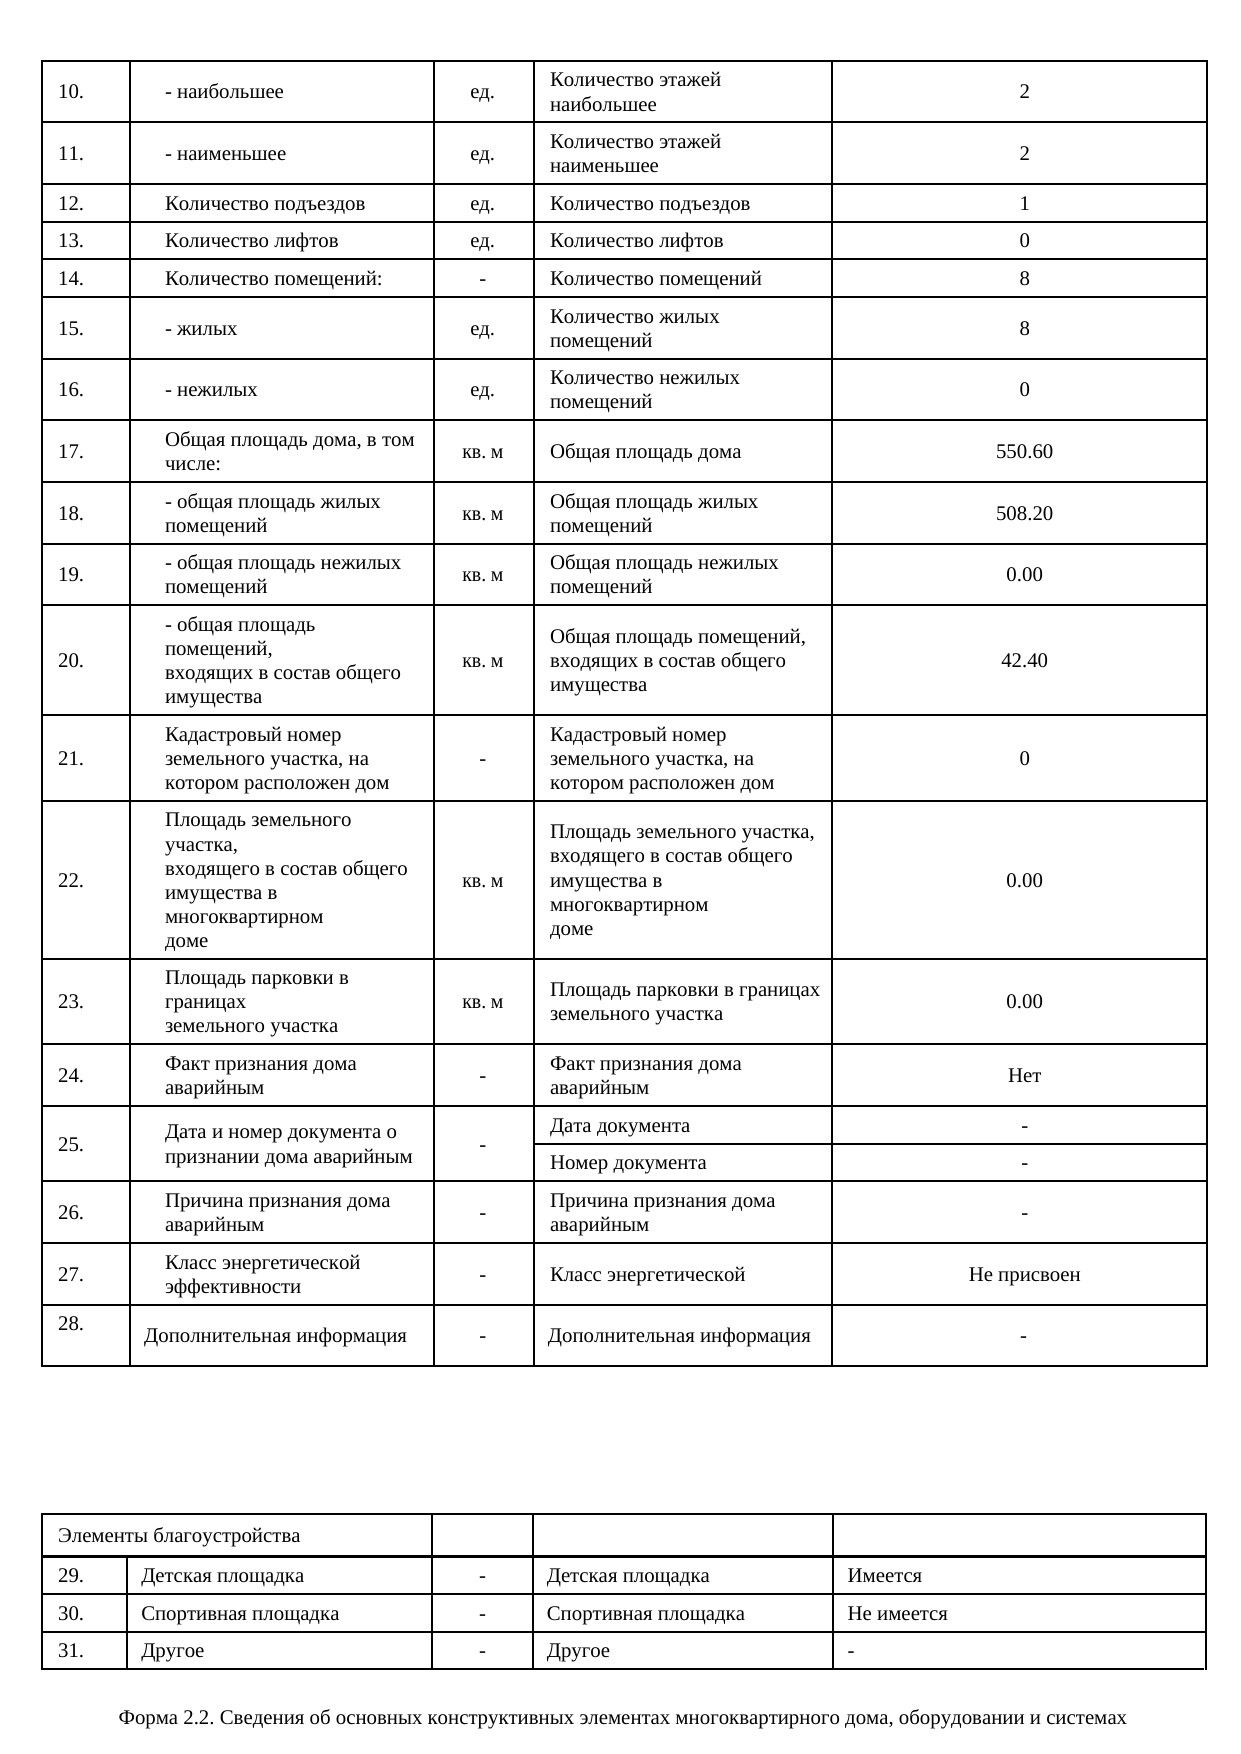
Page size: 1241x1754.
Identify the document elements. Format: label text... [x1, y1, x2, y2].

table_cell - [433, 1595, 532, 1631]
table_cell - [435, 1182, 533, 1242]
table_cell 29. [43, 1558, 126, 1593]
table_cell Имеется [834, 1558, 1205, 1593]
table_cell Причина признания дома аварийным [535, 1182, 831, 1242]
table_cell ед. [435, 360, 533, 419]
table_cell 0 [833, 223, 1206, 258]
table_cell - наибольшее [131, 62, 433, 121]
table_cell - [435, 1045, 533, 1105]
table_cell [42, 1670, 1204, 1734]
table_cell Нет [833, 1045, 1206, 1105]
table_cell - [435, 1306, 533, 1365]
table_cell 2 [833, 62, 1206, 121]
table_cell 14. [43, 260, 129, 296]
table_cell - [433, 1633, 532, 1668]
table_cell 20. [43, 606, 129, 714]
table_cell - [435, 1244, 533, 1303]
table_cell Общая площадь дома [535, 421, 831, 481]
table_cell Количество помещений [535, 260, 831, 296]
table_cell Количество этажей наименьшее [535, 123, 831, 183]
table_cell Площадь земельного участка, входящего в состав общего имущества в многоквартирном доме [535, 802, 831, 957]
table_cell 0.00 [833, 545, 1206, 604]
table_cell Факт признания дома аварийным [535, 1045, 831, 1105]
table_cell 1 [833, 185, 1206, 221]
table_cell 19. [43, 545, 129, 604]
table_cell - [833, 1145, 1206, 1180]
table_cell Факт признания дома аварийным [131, 1045, 433, 1105]
table_cell - наименьшее [131, 123, 433, 183]
table_cell 508.20 [833, 483, 1206, 542]
table_cell - [833, 1182, 1206, 1242]
table_cell - [435, 260, 533, 296]
table_cell 8 [833, 298, 1206, 357]
table_cell Общая площадь нежилых помещений [535, 545, 831, 604]
table_cell Количество лифтов [535, 223, 831, 258]
table_cell 0.00 [833, 960, 1206, 1043]
table_cell - [834, 1633, 1205, 1668]
table_cell Спортивная площадка [128, 1595, 431, 1631]
table_cell 11. [43, 123, 129, 183]
table_cell кв. м [435, 545, 533, 604]
table_cell 24. [43, 1045, 129, 1105]
table_cell Не имеется [834, 1595, 1205, 1631]
table_header Элементы благоустройства [43, 1515, 431, 1555]
table_cell кв. м [435, 960, 533, 1043]
table_cell Номер документа [535, 1145, 831, 1180]
table_cell Причина признания дома аварийным [131, 1182, 433, 1242]
table_cell - общая площадь помещений, входящих в состав общего имущества [131, 606, 433, 714]
table_cell Общая площадь дома, в том числе: [131, 421, 433, 481]
table_cell 0.00 [833, 802, 1206, 957]
table_cell кв. м [435, 606, 533, 714]
table_cell 2 [833, 123, 1206, 183]
table_cell Количество лифтов [131, 223, 433, 258]
table_cell Другое [128, 1633, 431, 1668]
table_cell Спортивная площадка [534, 1595, 832, 1631]
table_cell ед. [435, 62, 533, 121]
table_cell ед. [435, 298, 533, 357]
table_cell 28. [43, 1306, 129, 1365]
table_cell 12. [43, 185, 129, 221]
table_cell Количество помещений: [131, 260, 433, 296]
table_header [534, 1515, 832, 1555]
table_cell 31. [43, 1633, 126, 1668]
table_cell - жилых [131, 298, 433, 357]
table_cell Другое [534, 1633, 832, 1668]
table_cell Класс энергетической [535, 1244, 831, 1303]
table_cell Площадь парковки в границах земельного участка [131, 960, 433, 1043]
table_cell 17. [43, 421, 129, 481]
table_cell ед. [435, 123, 533, 183]
table_cell - [833, 1306, 1206, 1365]
table_cell Дополнительная информация [535, 1306, 831, 1365]
table_cell 8 [833, 260, 1206, 296]
table_cell - [435, 1107, 533, 1180]
table_cell Общая площадь помещений, входящих в состав общего имущества [535, 606, 831, 714]
table_cell 18. [43, 483, 129, 542]
table_cell Количество жилых помещений [535, 298, 831, 357]
table_cell 23. [43, 960, 129, 1043]
table_cell Площадь земельного участка, входящего в состав общего имущества в многоквартирном доме [131, 802, 433, 957]
table_cell - общая площадь жилых помещений [131, 483, 433, 542]
table_cell - [433, 1558, 532, 1593]
table_header [433, 1515, 532, 1555]
table_cell - [833, 1107, 1206, 1142]
table_cell Дата документа [535, 1107, 831, 1142]
table_cell 30. [43, 1595, 126, 1631]
table_cell кв. м [435, 802, 533, 957]
table_cell Количество подъездов [535, 185, 831, 221]
table_cell Кадастровый номер земельного участка, на котором расположен дом [131, 716, 433, 799]
table_cell Общая площадь жилых помещений [535, 483, 831, 542]
table_cell Количество нежилых помещений [535, 360, 831, 419]
table_cell - нежилых [131, 360, 433, 419]
table_cell Дата и номер документа о признании дома аварийным [131, 1107, 433, 1180]
table_cell кв. м [435, 421, 533, 481]
table_cell ед. [435, 185, 533, 221]
table_cell Площадь парковки в границах земельного участка [535, 960, 831, 1043]
table_cell 22. [43, 802, 129, 957]
table_cell 42.40 [833, 606, 1206, 714]
table_cell Не присвоен [833, 1244, 1206, 1303]
table_cell 27. [43, 1244, 129, 1303]
table_cell Количество этажей наибольшее [535, 62, 831, 121]
table_cell Детская площадка [128, 1558, 431, 1593]
table_cell Класс энергетической эффективности [131, 1244, 433, 1303]
table_cell 25. [43, 1107, 129, 1180]
table_cell - [435, 716, 533, 799]
table_cell кв. м [435, 483, 533, 542]
table_cell 16. [43, 360, 129, 419]
table_cell Детская площадка [534, 1558, 832, 1593]
table_cell ед. [435, 223, 533, 258]
table_cell 0 [833, 716, 1206, 799]
table_cell 10. [43, 62, 129, 121]
table_header [834, 1515, 1205, 1555]
table_cell - общая площадь нежилых помещений [131, 545, 433, 604]
table_cell 21. [43, 716, 129, 799]
table_cell 0 [833, 360, 1206, 419]
table_cell 15. [43, 298, 129, 357]
table_cell Кадастровый номер земельного участка, на котором расположен дом [535, 716, 831, 799]
table_cell 26. [43, 1182, 129, 1242]
table_cell Количество подъездов [131, 185, 433, 221]
table_cell 550.60 [833, 421, 1206, 481]
table_cell 13. [43, 223, 129, 258]
table_cell Дополнительная информация [131, 1306, 433, 1365]
